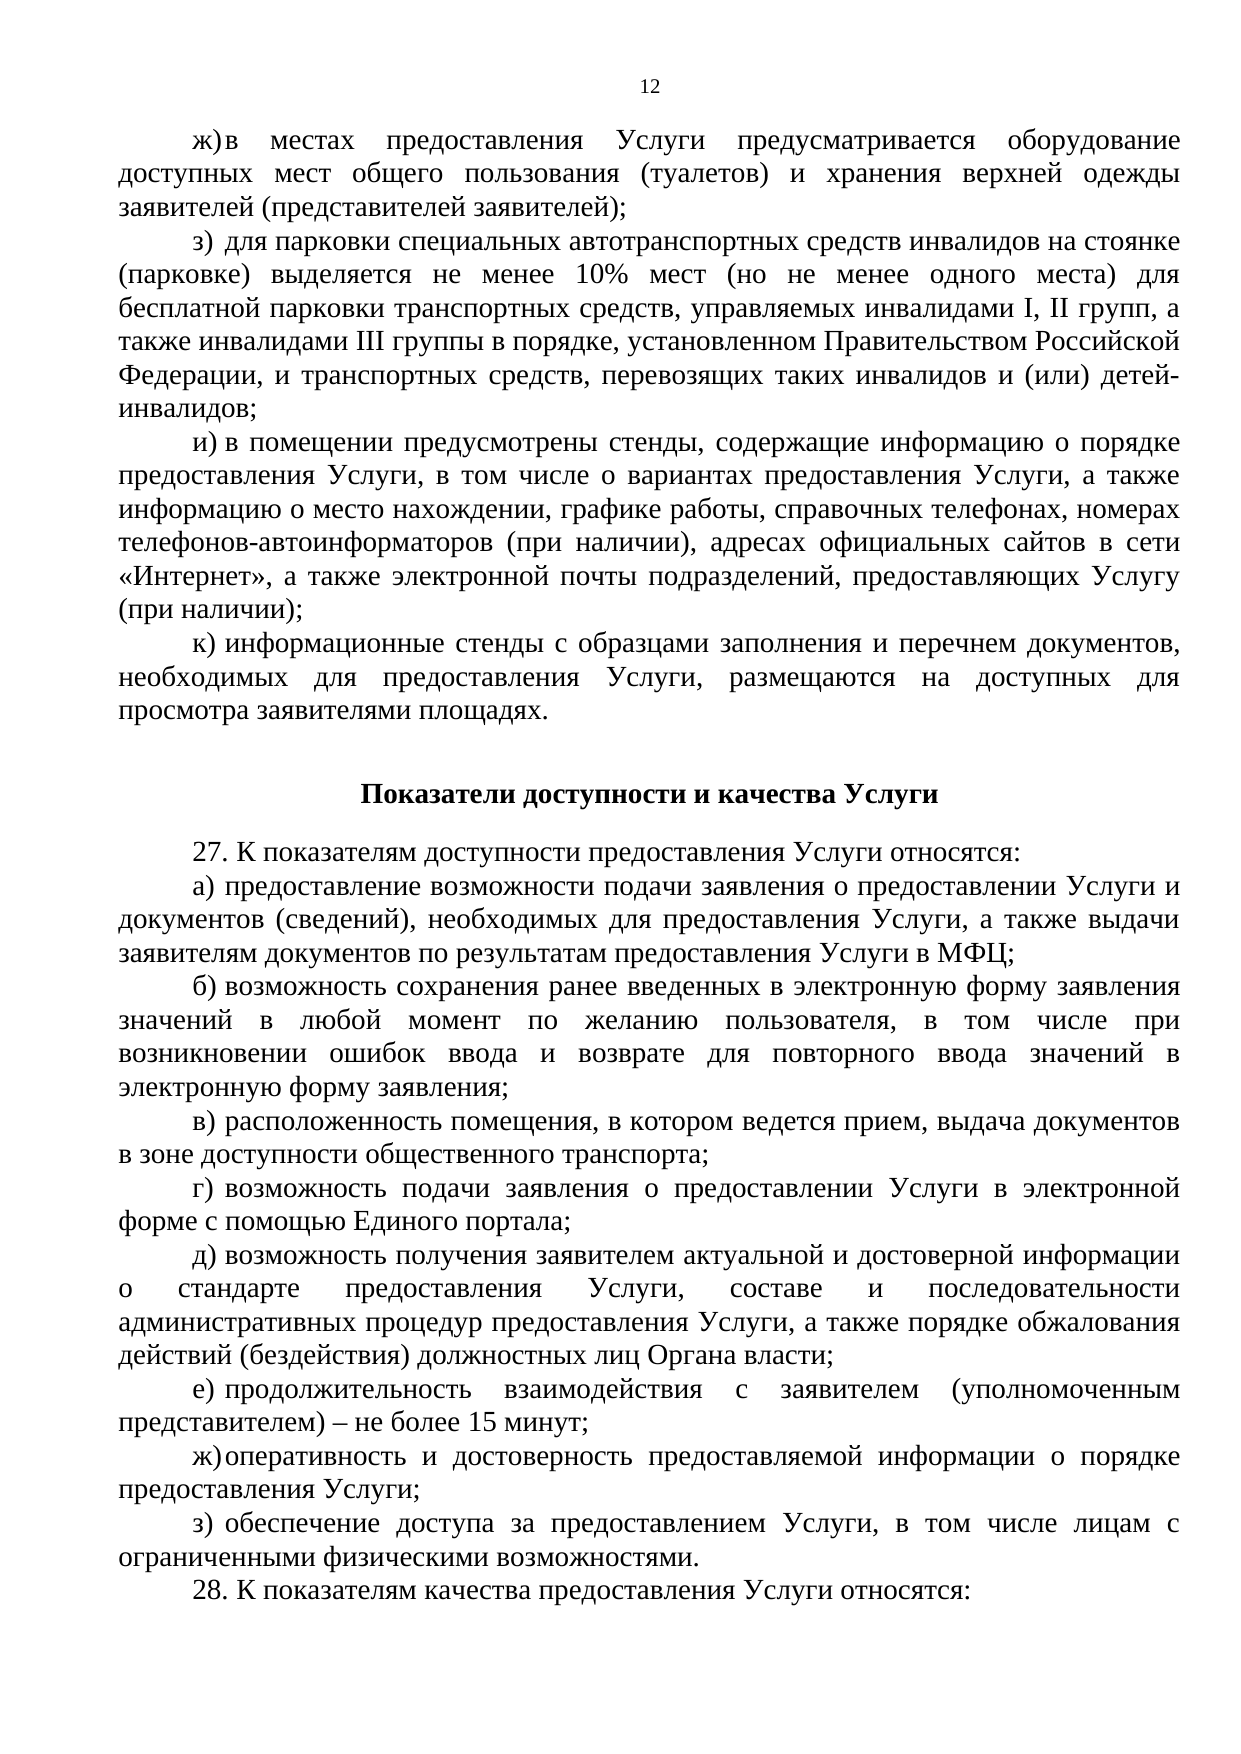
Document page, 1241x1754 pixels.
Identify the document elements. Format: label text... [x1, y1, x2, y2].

list в местах предоставления Услуги предусматривается оборудование доступных мест общего пользования (туалетов) и хранения верхней одежды заявителей (представителей заявителей); [118, 122, 1181, 223]
list оперативность и достоверность предоставляемой информации о порядке предоставления Услуги; [118, 1438, 1181, 1505]
list возможность подачи заявления о предоставлении Услуги в электронной форме с помощью Единого портала; [118, 1170, 1181, 1237]
list в помещении предусмотрены стенды, содержащие информацию о порядке предоставления Услуги, в том числе о вариантах предоставления Услуги, а также информацию о место нахождении, графике работы, справочных телефонах, номерах телефонов-автоинформаторов (при наличии), адресах официальных сайтов в сети «Интернет», а также электронной почты подразделений, предоставляющих Услугу (при наличии); [118, 424, 1181, 625]
list расположенность помещения, в котором ведется прием, выдача документов в зоне доступности общественного транспорта; [118, 1103, 1181, 1170]
list информационные стенды с образцами заполнения и перечнем документов, необходимых для предоставления Услуги, размещаются на доступных для просмотра заявителями площадях. [118, 625, 1181, 726]
list возможность сохранения ранее введенных в электронную форму заявления значений в любой момент по желанию пользователя, в том числе при возникновении ошибок ввода и возврате для повторного ввода значений в электронную форму заявления; [118, 968, 1181, 1103]
list обеспечение доступа за предоставлением Услуги, в том числе лицам с ограниченными физическими возможностями. [118, 1505, 1181, 1572]
list для парковки специальных автотранспортных средств инвалидов на стоянке (парковке) выделяется не менее 10% мест (но не менее одного места) для бесплатной парковки транспортных средств, управляемых инвалидами I, II групп, а также инвалидами III группы в порядке, установленном Правительством Российской Федерации, и транспортных средств, перевозящих таких инвалидов и (или) детей- инвалидов; [118, 223, 1181, 424]
list предоставление возможности подачи заявления о предоставлении Услуги и документов (сведений), необходимых для предоставления Услуги, а также выдачи заявителям документов по результатам предоставления Услуги в МФЦ; [118, 868, 1181, 968]
text Показатели доступности и качества Услуги [118, 776, 1181, 809]
list К показателям доступности предоставления Услуги относятся: [118, 834, 1181, 868]
list К показателям качества предоставления Услуги относятся: [118, 1572, 1181, 1606]
list возможность получения заявителем актуальной и достоверной информации о стандарте предоставления Услуги, составе и последовательности административных процедур предоставления Услуги, а также порядке обжалования действий (бездействия) должностных лиц Органа власти; [118, 1237, 1181, 1371]
list продолжительность взаимодействия с заявителем (уполномоченным представителем) – не более 15 минут; [118, 1371, 1181, 1438]
